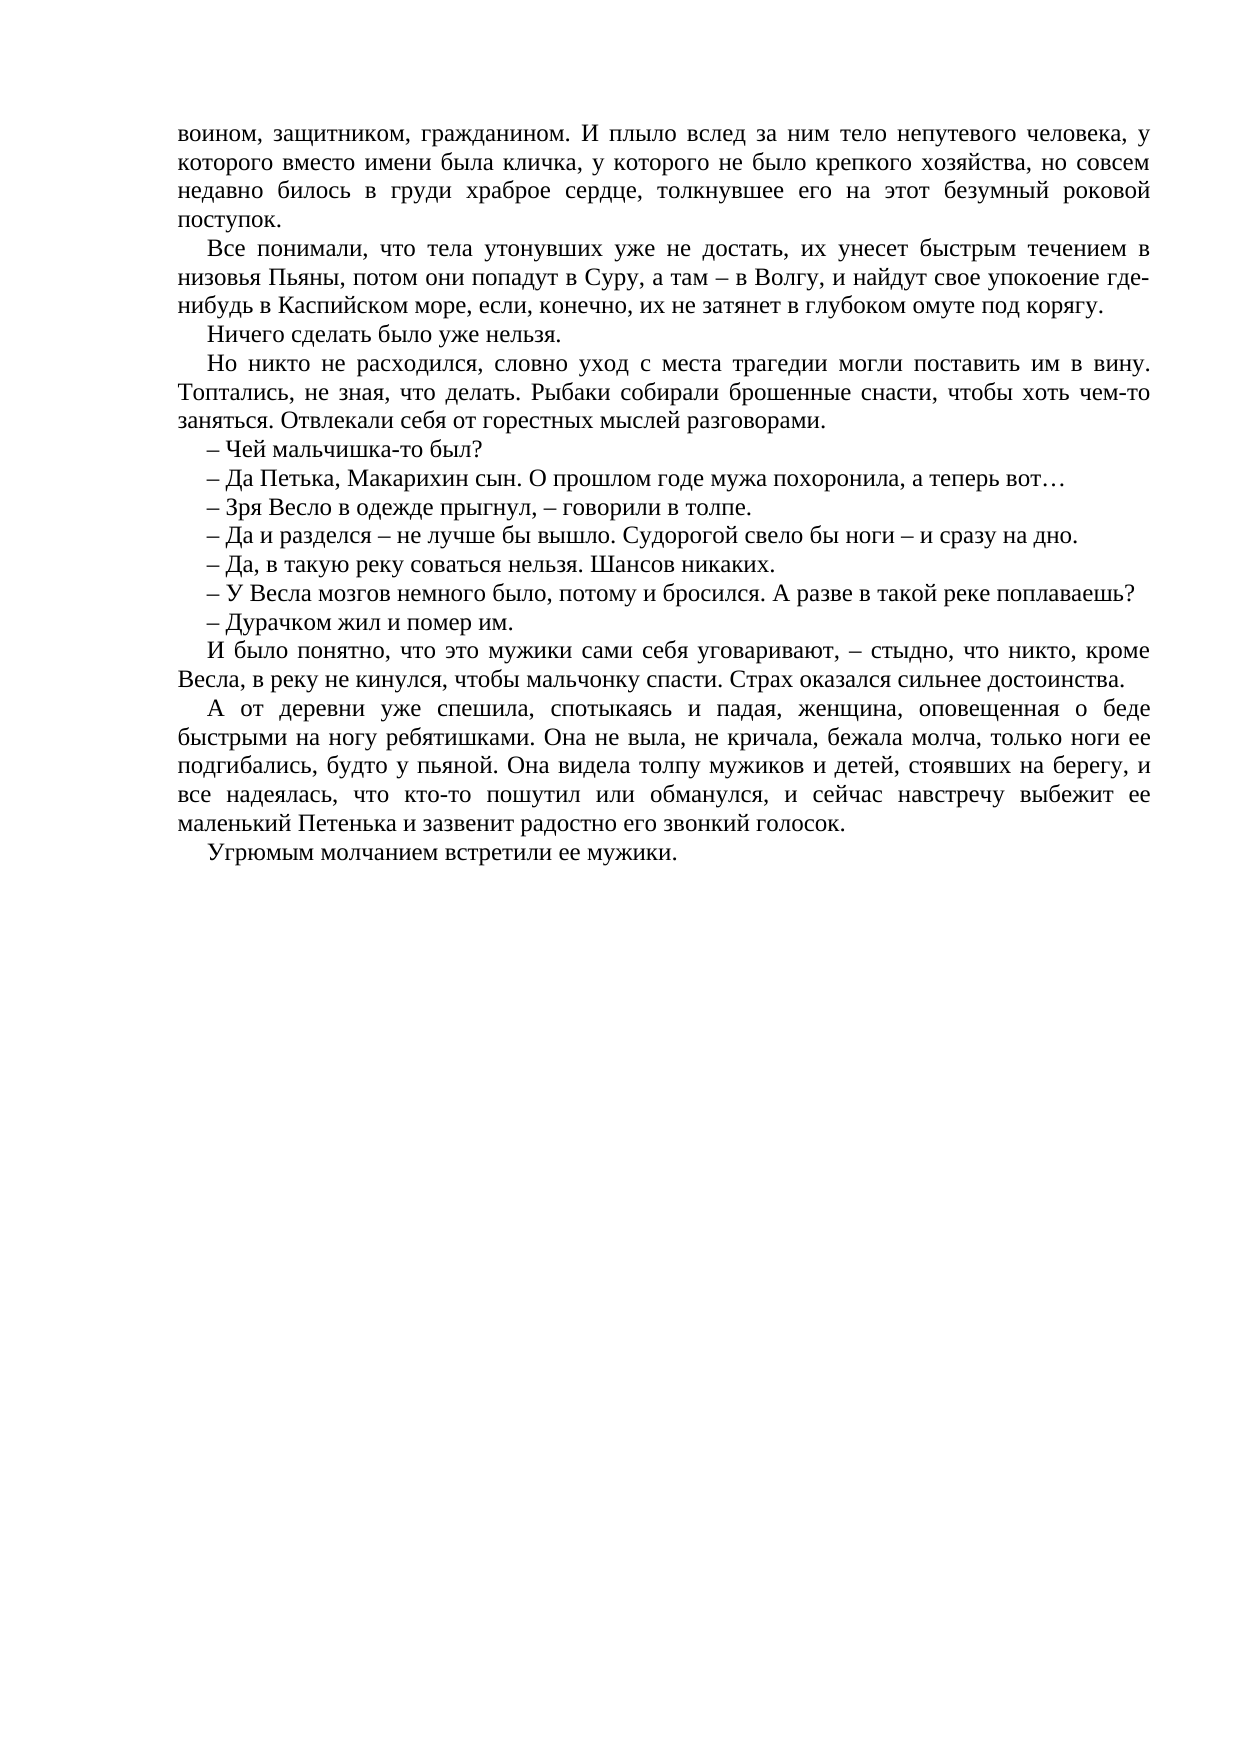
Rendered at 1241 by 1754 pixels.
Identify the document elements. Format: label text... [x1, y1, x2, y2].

text – Да Петька, Макарихин сын. О прошлом годе мужа похоронила, а теперь вот… [177, 463, 1152, 492]
text А от деревни уже спешила, спотыкаясь и падая, женщина, оповещенная о беде быстрыми на ногу ребятишками. Она не выла, не кричала, бежала молча, только ноги ее подгибались, будто у пьяной. Она видела толпу мужиков и детей, стоявших на берегу, и все надеялась, что кто-то пошутил или обманулся, и сейчас навстречу выбежит ее маленький Петенька и зазвенит радостно его звонкий голосок. [177, 693, 1152, 837]
text – Да и разделся – не лучше бы вышло. Судорогой свело бы ноги – и сразу на дно. [177, 521, 1152, 549]
text Угрюмым молчанием встретили ее мужики. [177, 837, 1152, 866]
text Ничего сделать было уже нельзя. [177, 319, 1152, 348]
text Все понимали, что тела утонувших уже не достать, их унесет быстрым течением в низовья Пьяны, потом они попадут в Суру, а там – в Волгу, и найдут свое упокоение где-нибудь в Каспийском море, если, конечно, их не затянет в глубоком омуте под корягу. [177, 233, 1152, 319]
text – У Весла мозгов немного было, потому и бросился. А разве в такой реке поплаваешь? [177, 578, 1152, 607]
text – Да, в такую реку соваться нельзя. Шансов никаких. [177, 549, 1152, 578]
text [177, 118, 1152, 233]
text Но никто не расходился, словно уход с места трагедии могли поставить им в вину. Топтались, не зная, что делать. Рыбаки собирали брошенные снасти, чтобы хоть чем-то заняться. Отвлекали себя от горестных мыслей разговорами. [177, 348, 1152, 434]
text – Чей мальчишка-то был? [177, 434, 1152, 463]
text И было понятно, что это мужики сами себя уговаривают, – стыдно, что никто, кроме Весла, в реку не кинулся, чтобы мальчонку спасти. Страх оказался сильнее достоинства. [177, 636, 1152, 693]
text – Зря Весло в одежде прыгнул, – говорили в толпе. [177, 492, 1152, 521]
text – Дурачком жил и помер им. [177, 607, 1152, 636]
